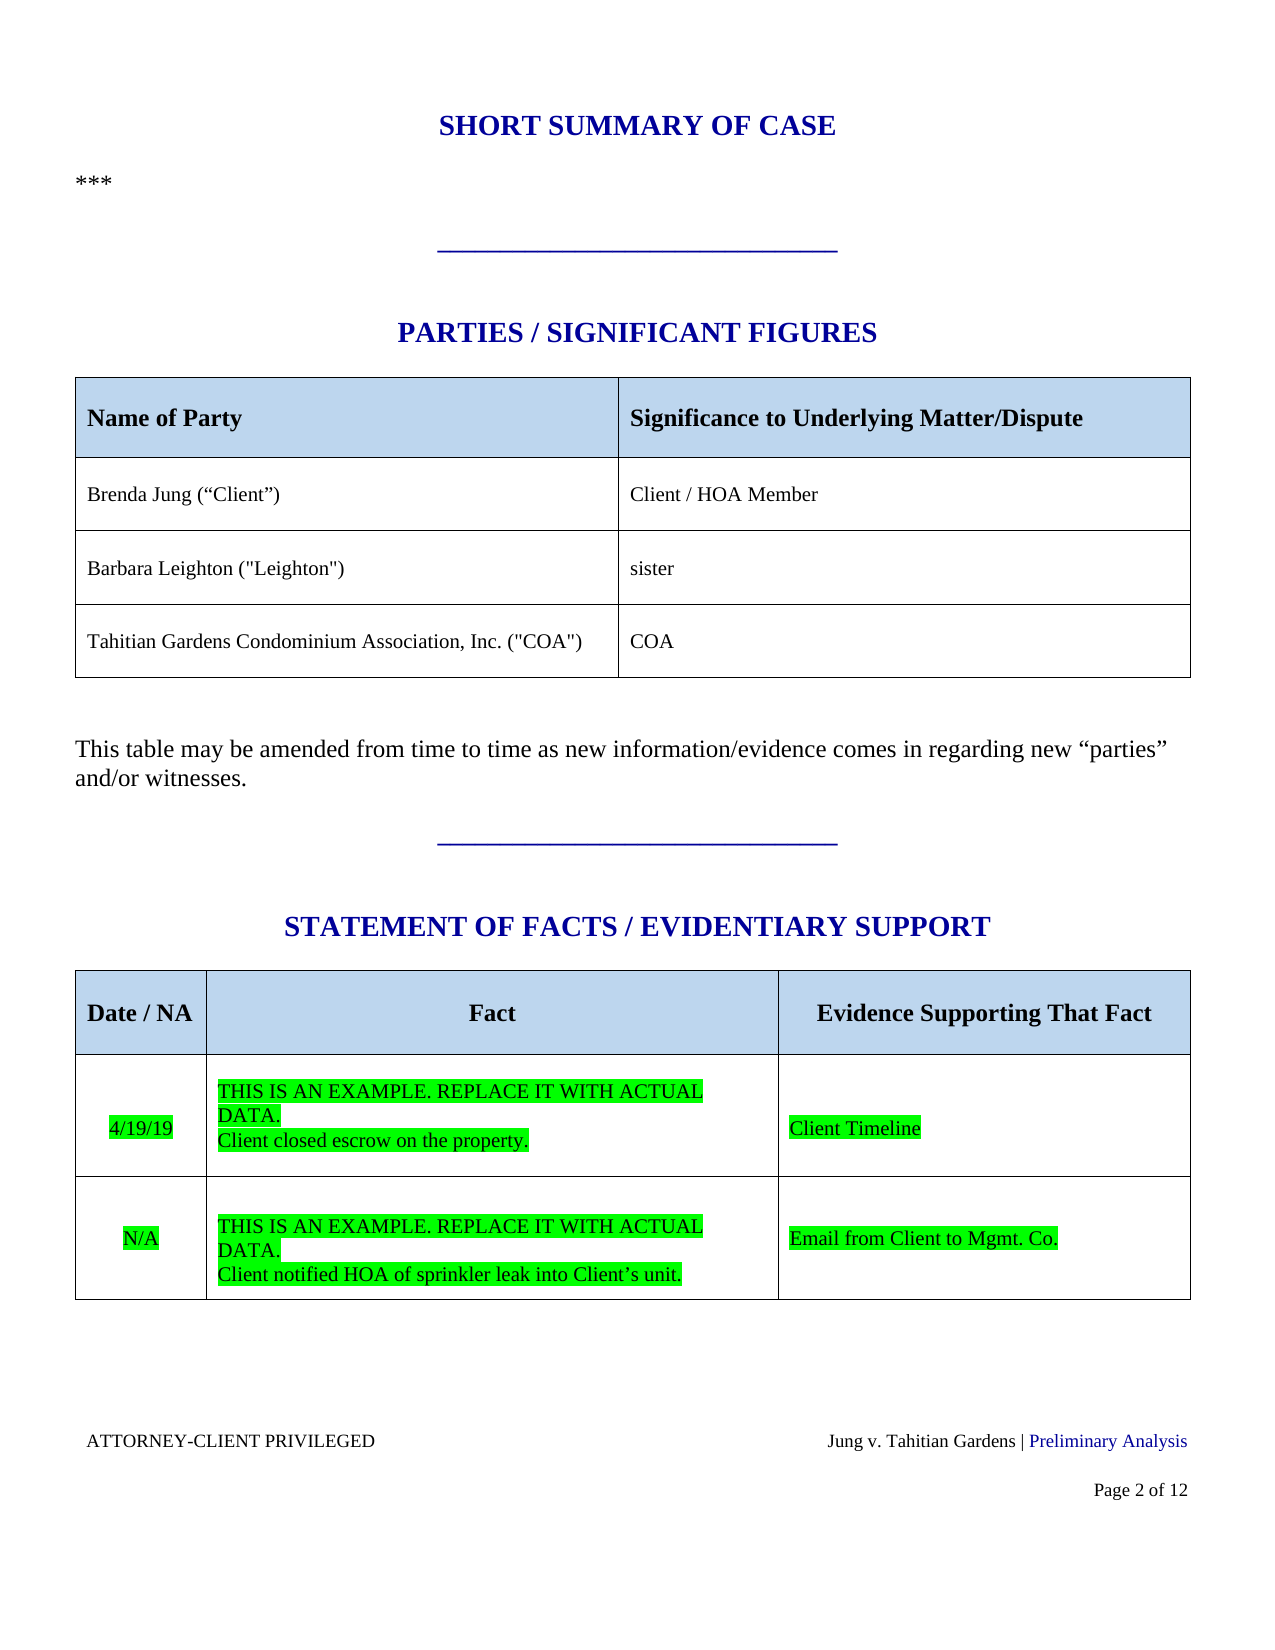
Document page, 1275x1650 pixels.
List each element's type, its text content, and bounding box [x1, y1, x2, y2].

table_cell Email from Client to Mgmt. Co. [779, 1177, 1190, 1299]
table_cell Client / HOA Member [619, 458, 1190, 530]
subtitle SHORT SUMMARY OF CASE [75, 75, 1200, 142]
table_cell 4/19/19 [76, 1055, 206, 1176]
table_header Fact [207, 971, 778, 1054]
table_cell THIS IS AN EXAMPLE. REPLACE IT WITH ACTUAL DATA. Client closed escrow on the property. [207, 1055, 778, 1176]
text ________________________________ [357, 819, 918, 848]
table_cell Brenda Jung (“Client”) [76, 458, 618, 530]
table_cell COA [619, 605, 1190, 677]
table_cell sister [619, 531, 1190, 604]
text *** [75, 169, 1200, 198]
table_header Significance to Underlying Matter/Dispute [619, 378, 1190, 457]
table_cell Tahitian Gardens Condominium Association, Inc. ("COA") [76, 605, 618, 677]
table_cell Client Timeline [779, 1055, 1190, 1176]
table_cell N/A [76, 1177, 206, 1299]
text ________________________________ [357, 226, 918, 254]
table_header Name of Party [76, 378, 618, 457]
subtitle Parties / Significant Figures [75, 282, 1200, 349]
subtitle Statement of Facts / Evidentiary Support [75, 875, 1200, 942]
text This table may be amended from time to time as new information/evidence comes in regarding new “parties” and/or witnesses. [75, 734, 1200, 792]
table_header Date / NA [76, 971, 206, 1054]
table_cell Barbara Leighton ("Leighton") [76, 531, 618, 604]
table_cell THIS IS AN EXAMPLE. REPLACE IT WITH ACTUAL DATA. Client notified HOA of sprinkler leak into Client’s unit. [207, 1177, 778, 1299]
table_header Evidence Supporting That Fact [779, 971, 1190, 1054]
